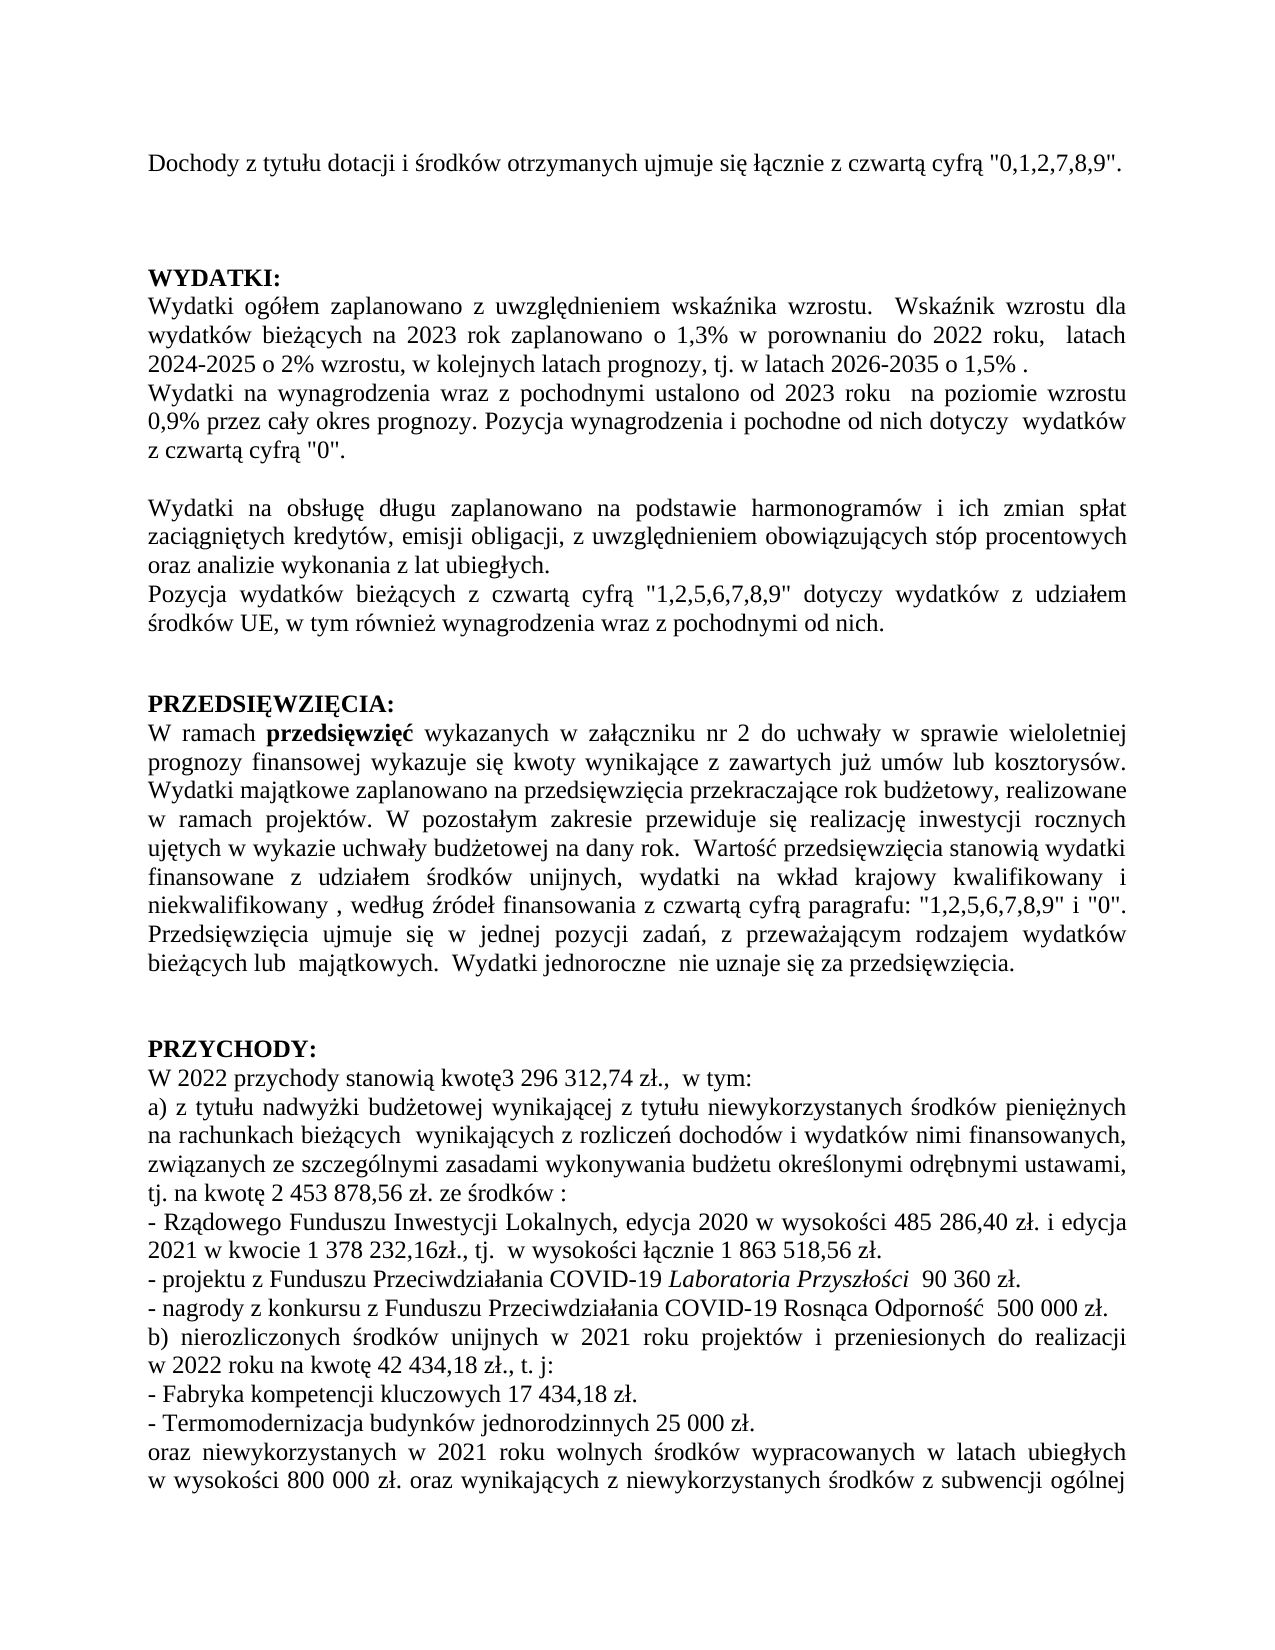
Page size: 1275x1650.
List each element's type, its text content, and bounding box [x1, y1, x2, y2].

text Pozycja wydatków bieżących z czwartą cyfrą "1,2,5,6,7,8,9" dotyczy wydatków z udziałem środków UE, w tym również wynagrodzenia wraz z pochodnymi od nich. [148, 579, 1127, 636]
text a) z tytułu nadwyżki budżetowej wynikającej z tytułu niewykorzystanych środków pieniężnych na rachunkach bieżących wynikających z rozliczeń dochodów i wydatków nimi finansowanych, związanych ze szczególnymi zasadami wykonywania budżetu określonymi odrębnymi ustawami, tj. na kwotę 2 453 878,56 zł. ze środków : [148, 1092, 1127, 1207]
text - Fabryka kompetencji kluczowych 17 434,18 zł. [148, 1379, 1127, 1408]
text W 2022 przychody stanowią kwotę3 296 312,74 zł., w tym: [148, 1063, 1127, 1092]
text Dochody z tytułu dotacji i środków otrzymanych ujmuje się łącznie z czwartą cyfrą "0,1,2,7,8,9". [148, 148, 1127, 176]
text Wydatki na wynagrodzenia wraz z pochodnymi ustalono od 2023 roku na poziomie wzrostu 0,9% przez cały okres prognozy. Pozycja wynagrodzenia i pochodne od nich dotyczy wydatków z czwartą cyfrą "0". [148, 378, 1127, 464]
text Wydatki ogółem zaplanowano z uwzględnieniem wskaźnika wzrostu. Wskaźnik wzrostu dla wydatków bieżących na 2023 rok zaplanowano o 1,3% w porownaniu do 2022 roku, latach 2024-2025 o 2% wzrostu, w kolejnych latach prognozy, tj. w latach 2026-2035 o 1,5% . [148, 291, 1127, 378]
text WYDATKI: [148, 263, 1127, 291]
text - Rządowego Funduszu Inwestycji Lokalnych, edycja 2020 w wysokości 485 286,40 zł. i edycja 2021 w kwocie 1 378 232,16zł., tj. w wysokości łącznie 1 863 518,56 zł. [148, 1207, 1127, 1264]
text W ramach przedsięwzięć wykazanych w załączniku nr 2 do uchwały w sprawie wieloletniej prognozy finansowej wykazuje się kwoty wynikające z zawartych już umów lub kosztorysów. Wydatki majątkowe zaplanowano na przedsięwzięcia przekraczające rok budżetowy, realizowane w ramach projektów. W pozostałym zakresie przewiduje się realizację inwestycji rocznych ujętych w wykazie uchwały budżetowej na dany rok. Wartość przedsięwzięcia stanowią wydatki finansowane z udziałem środków unijnych, wydatki na wkład krajowy kwalifikowany i niekwalifikowany , według źródeł finansowania z czwartą cyfrą paragrafu: "1,2,5,6,7,8,9" i "0". Przedsięwzięcia ujmuje się w jednej pozycji zadań, z przeważającym rodzajem wydatków bieżących lub majątkowych. Wydatki jednoroczne nie uznaje się za przedsięwzięcia. [148, 718, 1127, 977]
text Wydatki na obsługę długu zaplanowano na podstawie harmonogramów i ich zmian spłat zaciągniętych kredytów, emisji obligacji, z uwzględnieniem obowiązujących stóp procentowych oraz analizie wykonania z lat ubiegłych. [148, 493, 1127, 579]
text - projektu z Funduszu Przeciwdziałania COVID-19 Laboratoria Przyszłości 90 360 zł. [148, 1264, 1127, 1293]
text b) nierozliczonych środków unijnych w 2021 roku projektów i przeniesionych do realizacji w 2022 roku na kwotę 42 434,18 zł., t. j: [148, 1322, 1127, 1379]
text PRZYCHODY: [148, 1034, 1127, 1063]
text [148, 1437, 1127, 1494]
text - Termomodernizacja budynków jednorodzinnych 25 000 zł. [148, 1408, 1127, 1437]
text - nagrody z konkursu z Funduszu Przeciwdziałania COVID-19 Rosnąca Odporność 500 000 zł. [148, 1293, 1127, 1322]
text PRZEDSIĘWZIĘCIA: [148, 689, 1127, 718]
